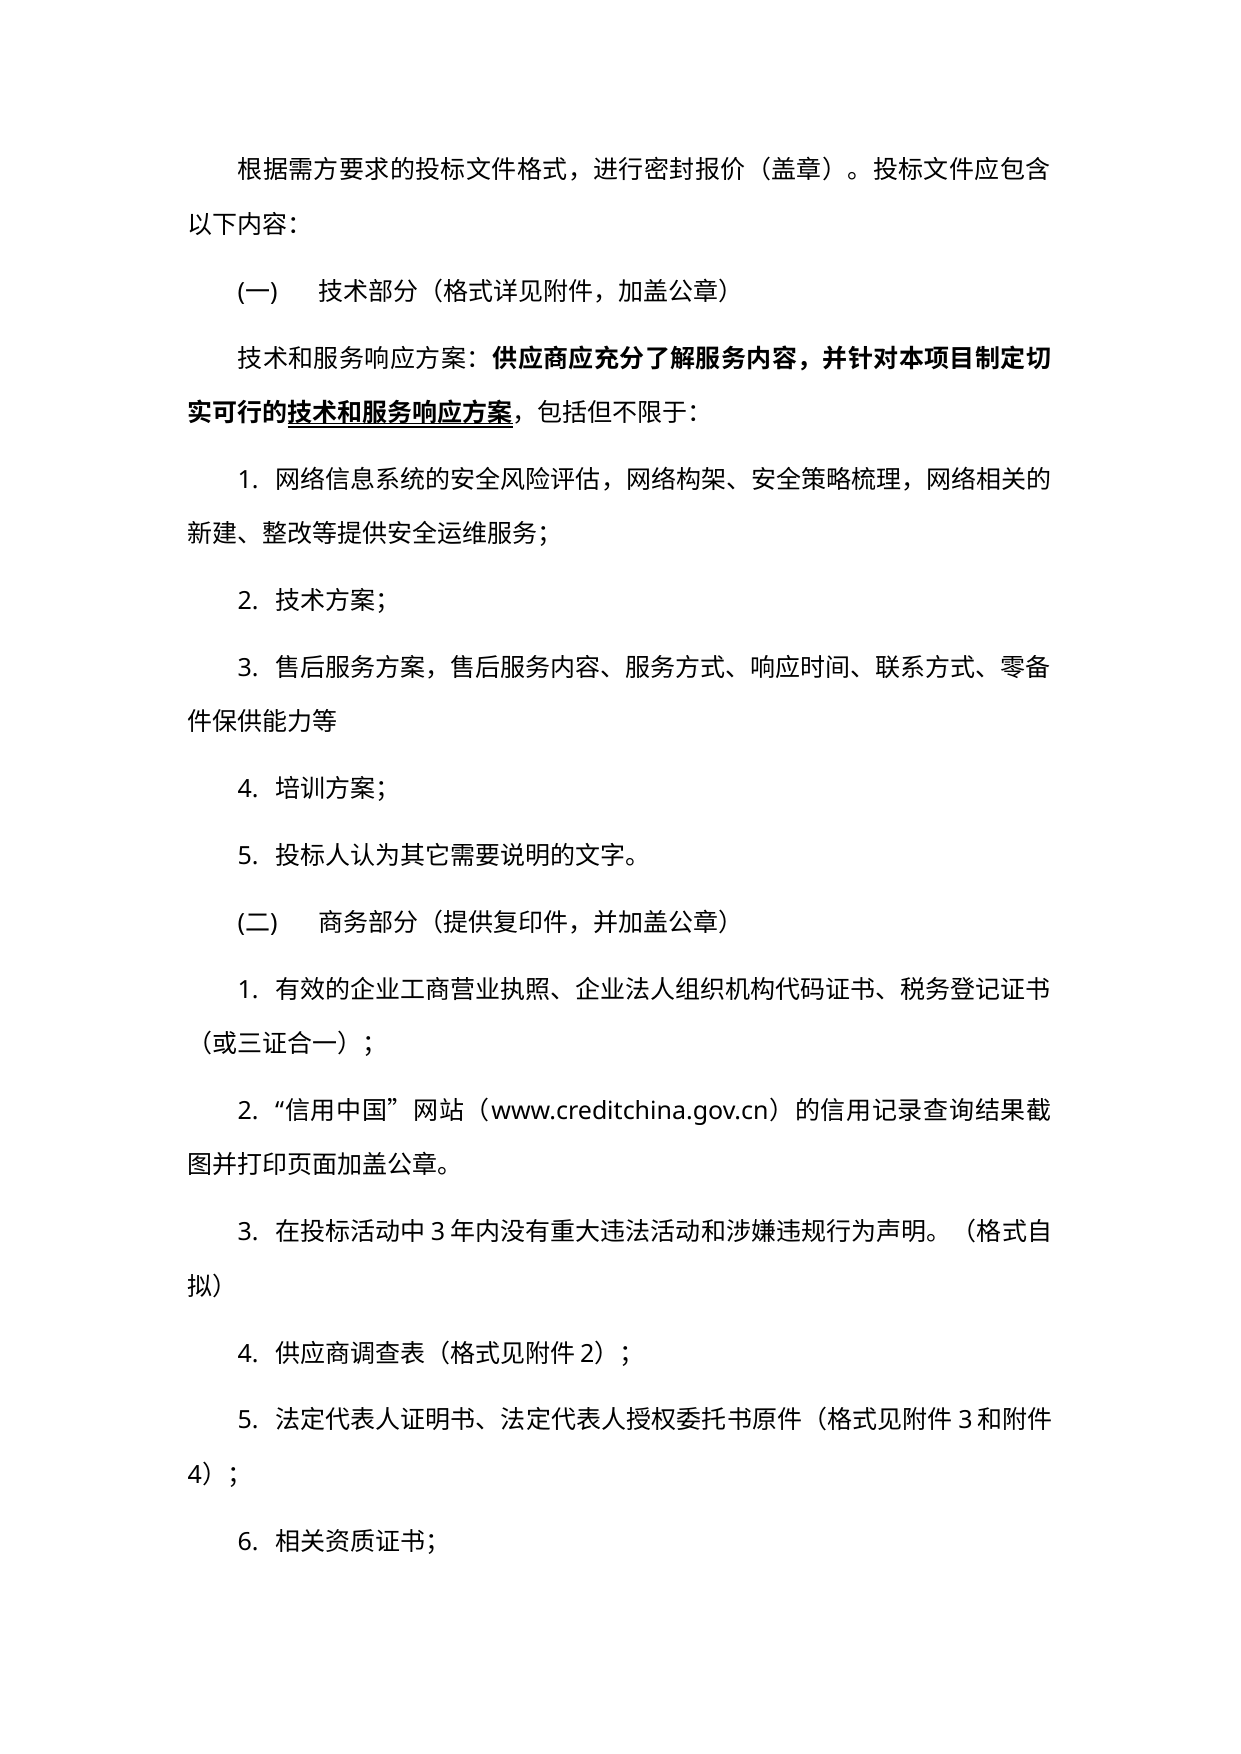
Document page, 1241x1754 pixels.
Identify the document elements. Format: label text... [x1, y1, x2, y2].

list 供应商调查表（格式见附件2）； [187, 1333, 1053, 1369]
list 网络信息系统的安全风险评估，网络构架、安全策略梳理，网络相关的新建、整改等提供安全运维服务； [187, 459, 1053, 550]
list 培训方案； [187, 769, 1053, 805]
list 商务部分（提供复印件，并加盖公章） [187, 902, 1053, 939]
list 售后服务方案，售后服务内容、服务方式、响应时间、联系方式、零备件保供能力等 [187, 647, 1053, 738]
list 有效的企业工商营业执照、企业法人组织机构代码证书、税务登记证书（或三证合一）； [187, 969, 1053, 1060]
list 相关资质证书； [187, 1521, 1053, 1557]
list 技术方案； [187, 581, 1053, 617]
list 投标人认为其它需要说明的文字。 [187, 836, 1053, 872]
list 技术部分（格式详见附件，加盖公章） [187, 271, 1053, 307]
list 在投标活动中3年内没有重大违法活动和涉嫌违规行为声明。（格式自拟） [187, 1212, 1053, 1302]
list 法定代表人证明书、法定代表人授权委托书原件（格式见附件3和附件4）； [187, 1400, 1053, 1491]
list “信用中国”网站（www.creditchina.gov.cn）的信用记录查询结果截图并打印页面加盖公章。 [187, 1091, 1053, 1181]
list 根据需方要求的投标文件格式，进行密封报价（盖章）。投标文件应包含以下内容： [187, 150, 1053, 241]
list 技术和服务响应方案：供应商应充分了解服务内容，并针对本项目制定切实可行的技术和服务响应方案，包括但不限于： [187, 338, 1053, 429]
